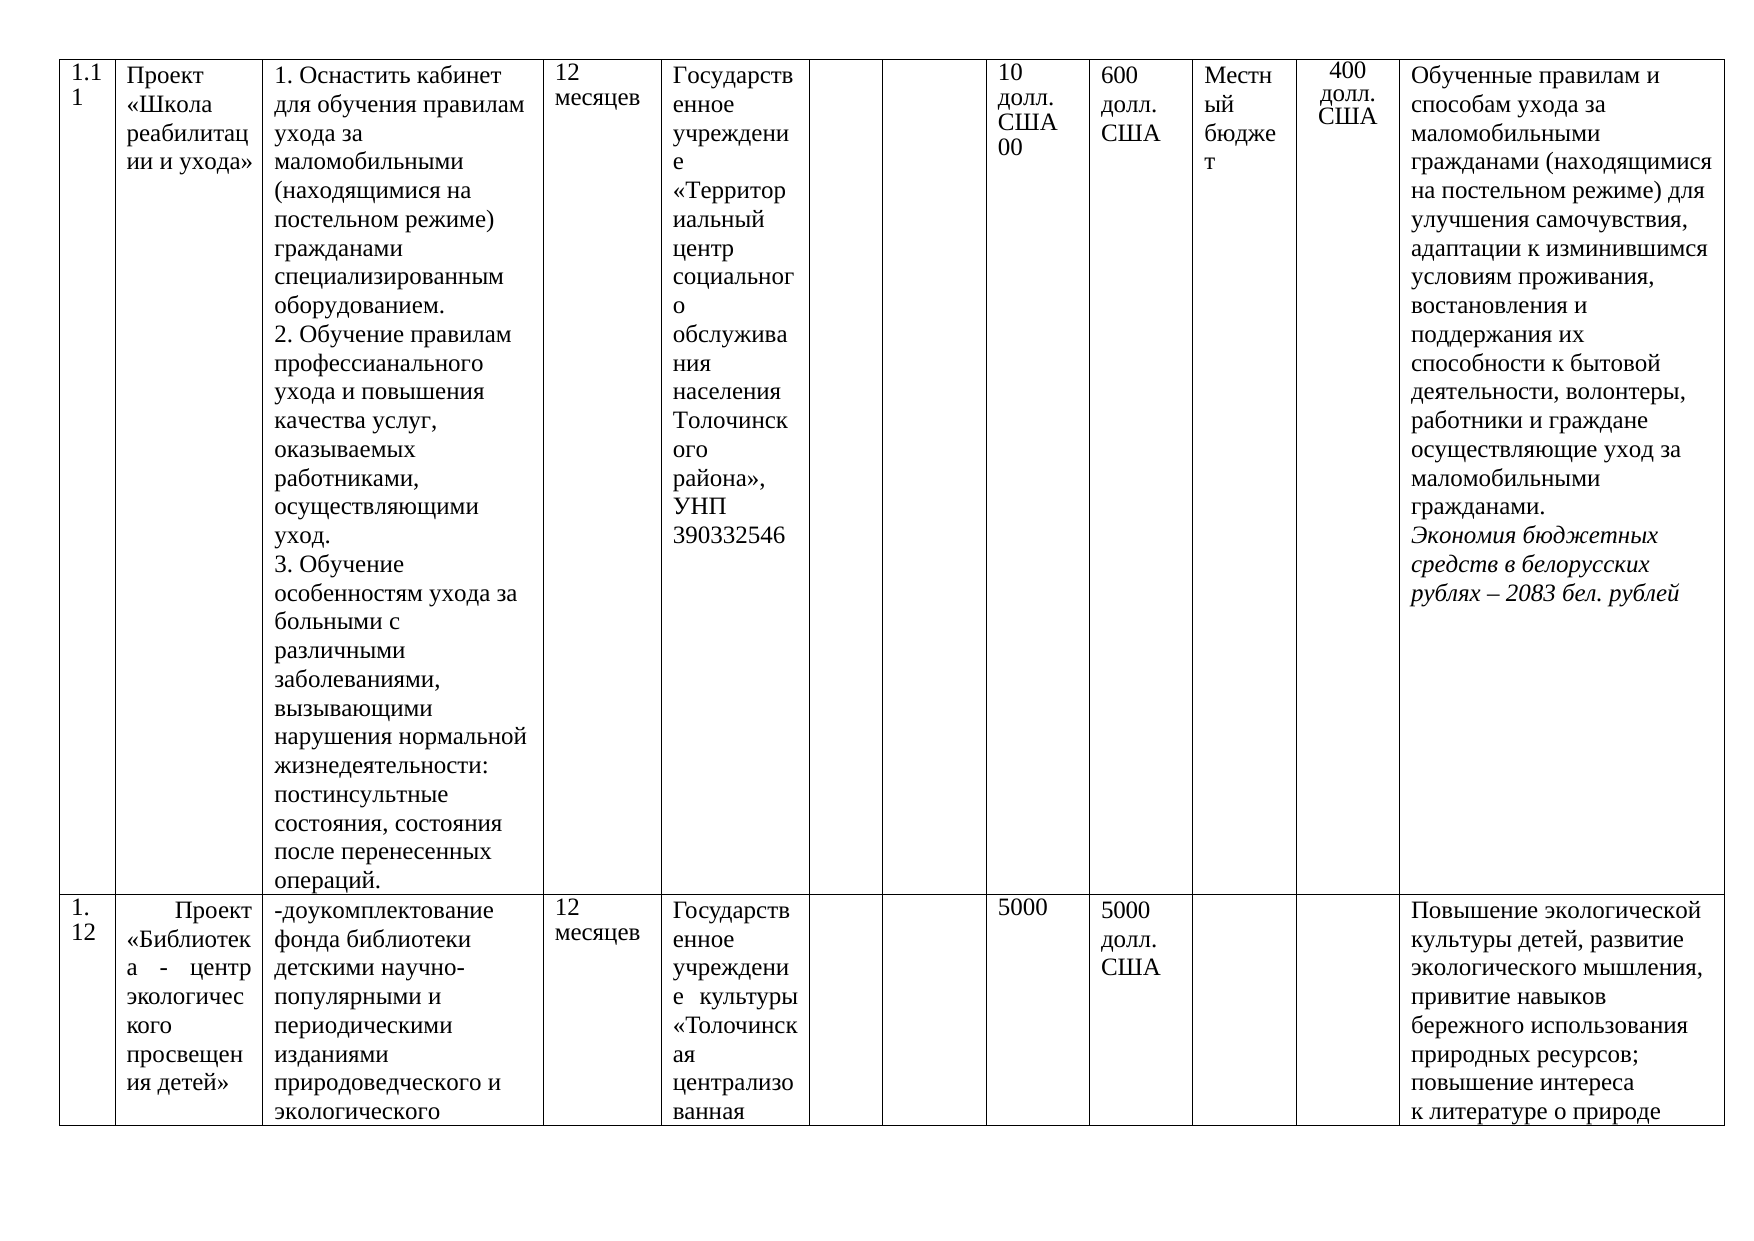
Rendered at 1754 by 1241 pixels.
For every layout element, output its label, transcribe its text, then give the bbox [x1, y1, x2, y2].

table_cell Обученные правилам и способам ухода за маломобильными гражданами (находящимися на постельном режиме) для улучшения самочувствия, адаптации к изминившимся условиям проживания, востановления и поддержания их способности к бытовой деятельности, волонтеры, работники и граждане осуществляющие уход за маломобильными гражданами. Экономия бюджетных средств в белорусских рублях – 2083 бел. рублей [1400, 60, 1724, 894]
table_cell [810, 895, 882, 1125]
table_cell 400 долл. США [1297, 60, 1399, 894]
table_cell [1400, 895, 1724, 1125]
table_cell 1. Оснастить кабинет для обучения правилам ухода за маломобильными (находящимися на постельном режиме) гражданами специализированным оборудованием. 2. Обучение правилам профессианального ухода и повышения качества услуг, оказываемых работниками, осуществляющими уход. 3. Обучение особенностям ухода за больными с различными заболеваниями, вызывающими нарушения нормальной жизнедеятельности: постинсультные состояния, состояния после перенесенных операций. [263, 60, 543, 894]
table_cell 5000 долл. США [1090, 895, 1192, 1125]
table_cell 1.11 [60, 60, 115, 894]
table_cell 1. 12 [60, 895, 115, 1125]
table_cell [662, 60, 809, 894]
table_cell [1297, 895, 1399, 1125]
table_cell 12 месяцев [544, 60, 661, 894]
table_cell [263, 895, 543, 1125]
table_cell Проект «Школа реабилитации и ухода» [116, 60, 262, 894]
table_cell 12 месяцев [544, 895, 661, 1125]
table_cell [883, 60, 986, 894]
table_cell [1193, 895, 1296, 1125]
table_cell Местный бюджет [1193, 60, 1296, 894]
table_cell 10 долл. США 00 [987, 60, 1089, 894]
table_cell [810, 60, 882, 894]
table_cell 600 долл. США [1090, 60, 1192, 894]
table_cell [883, 895, 986, 1125]
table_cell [116, 895, 262, 1125]
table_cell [662, 895, 809, 1125]
table_cell 5000 [987, 895, 1089, 1125]
